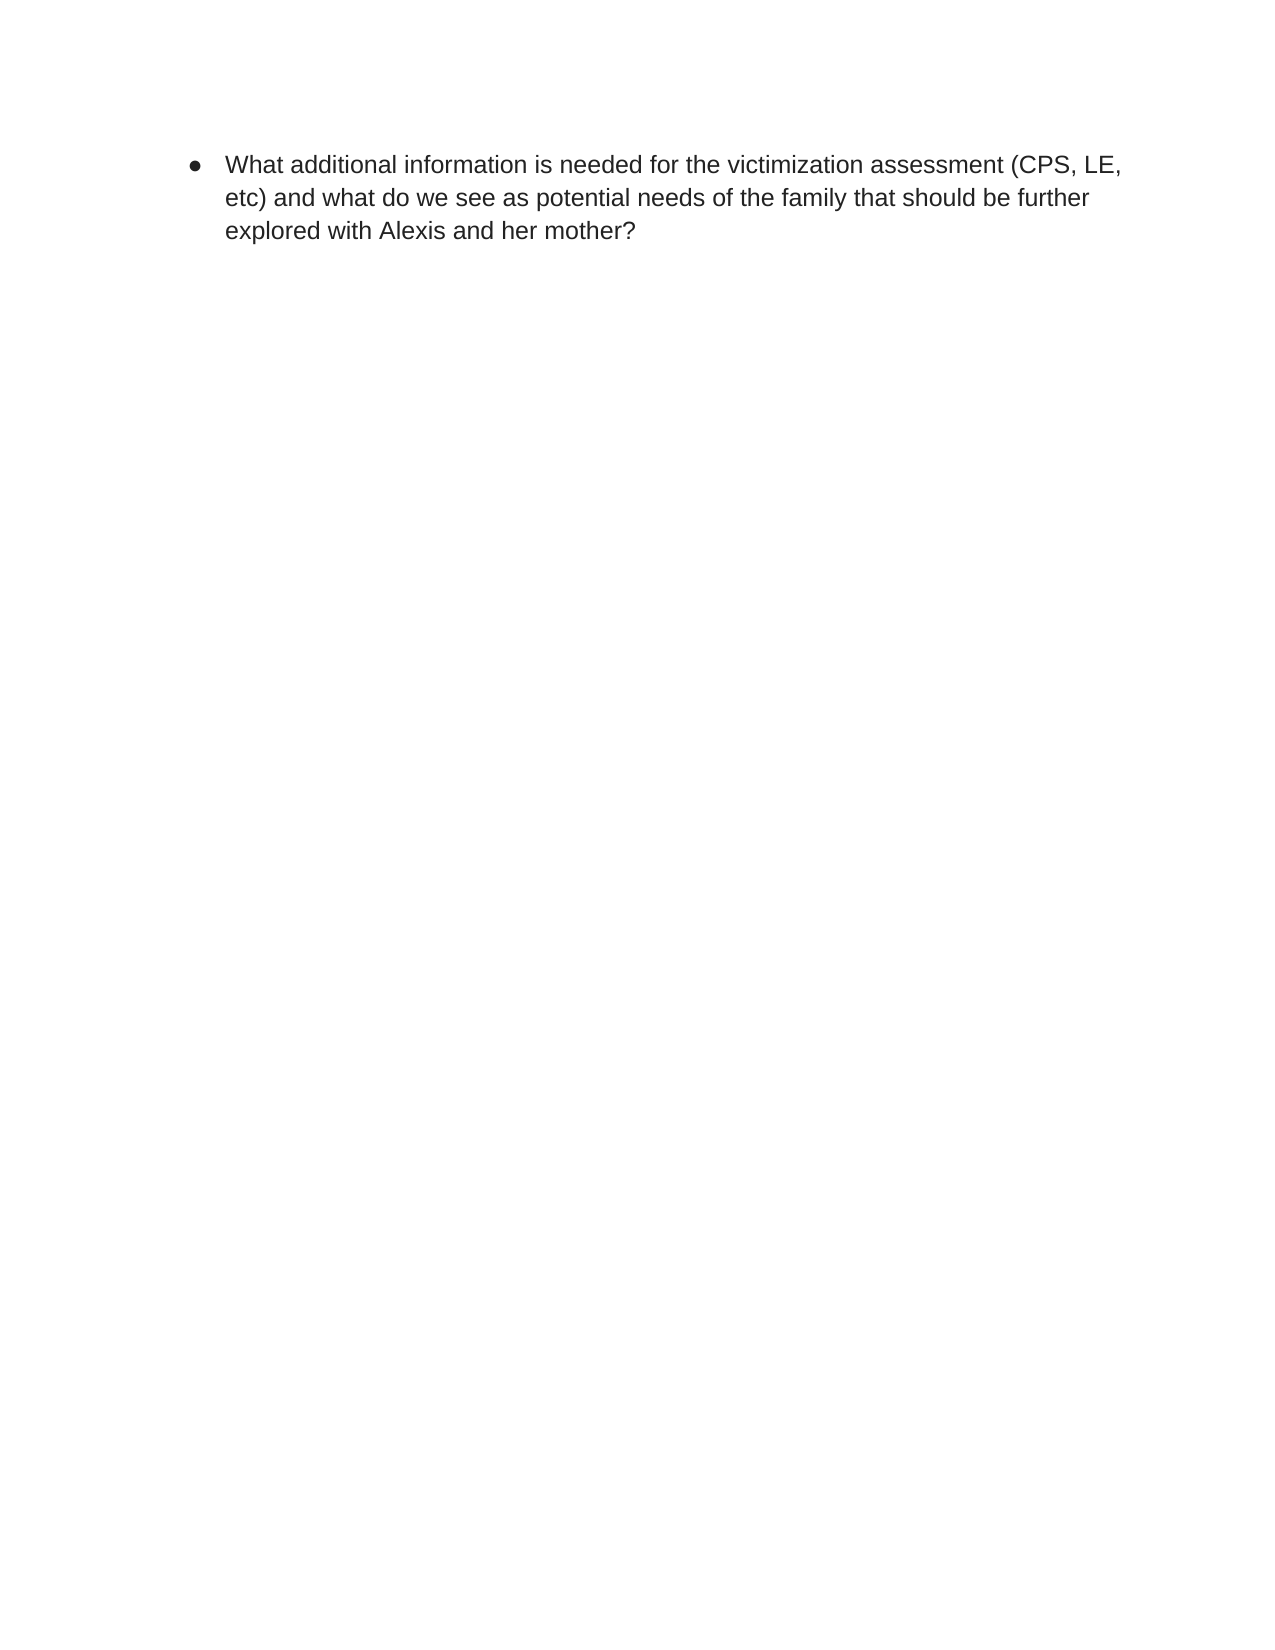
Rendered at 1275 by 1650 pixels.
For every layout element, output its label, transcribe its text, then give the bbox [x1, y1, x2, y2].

list What additional information is needed for the victimization assessment (CPS, LE, etc) and what do we see as potential needs of the family that should be further explored with Alexis and her mother? [187, 150, 1125, 245]
